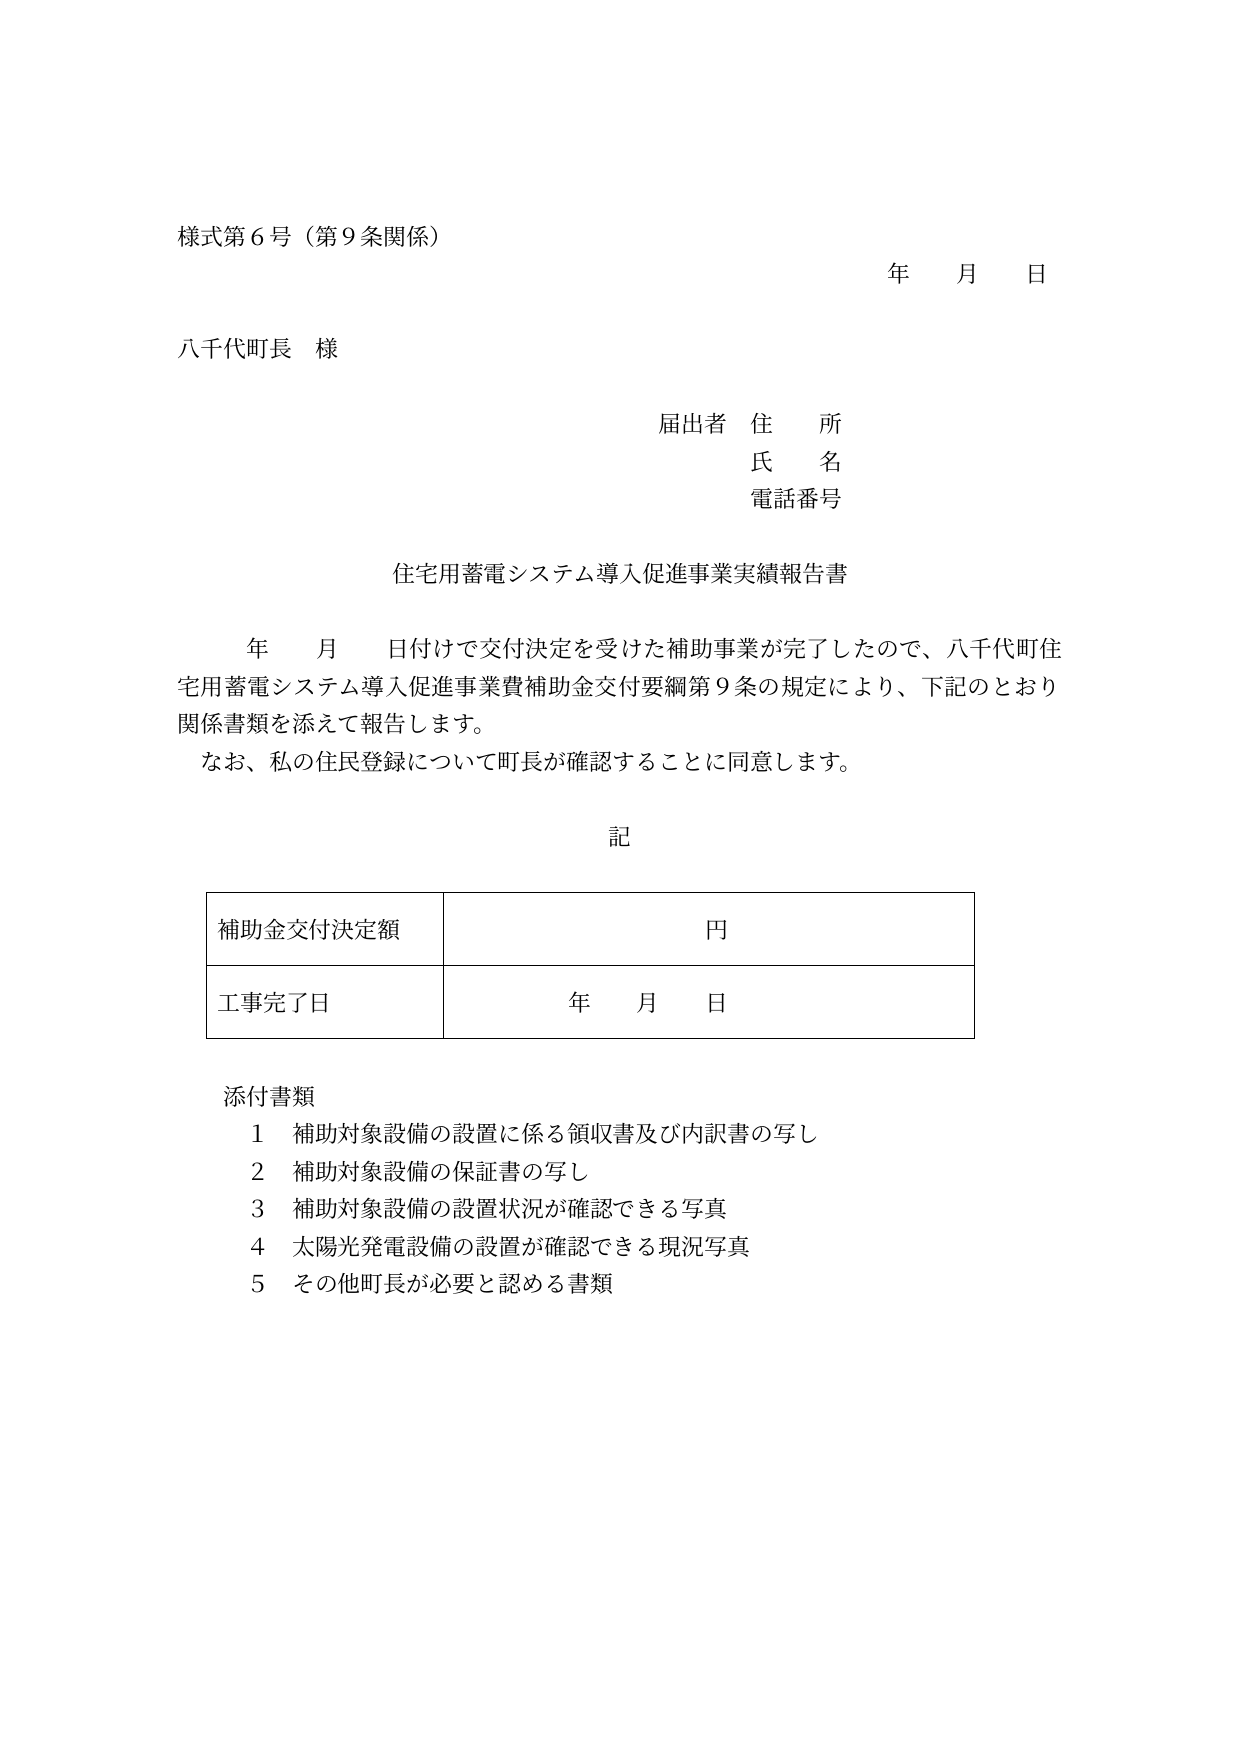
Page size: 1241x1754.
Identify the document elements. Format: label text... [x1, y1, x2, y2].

text ３ 補助対象設備の設置状況が確認できる写真 [177, 1189, 1063, 1227]
text ２ 補助対象設備の保証書の写し [177, 1152, 1063, 1189]
text ４ 太陽光発電設備の設置が確認できる現況写真 [177, 1227, 1063, 1264]
text 届出者 住 所 [177, 404, 1063, 442]
text 住宅用蓄電システム導入促進事業実績報告書 [177, 554, 1063, 592]
text １ 補助対象設備の設置に係る領収書及び内訳書の写し [177, 1114, 1063, 1152]
text 氏 名 [177, 442, 1063, 479]
text 様式第６号（第９条関係） [177, 217, 1063, 254]
table_cell 工事完了日 [207, 966, 443, 1038]
text 年 月 日付けで交付決定を受けた補助事業が完了したので、八千代町住宅用蓄電システム導入促進事業費補助金交付要綱第９条の規定により、下記のとおり関係書類を添えて報告します。 [177, 629, 1063, 742]
table_cell 年 月 日 [444, 966, 974, 1038]
table_header 補助金交付決定額 [207, 893, 443, 965]
text ５ その他町長が必要と認める書類 [177, 1264, 1063, 1302]
text 添付書類 [177, 1077, 1063, 1114]
table_header 円 [444, 893, 974, 965]
text 八千代町長 様 [177, 329, 1063, 367]
subtitle 記 [177, 817, 1063, 854]
text なお、私の住民登録について町長が確認することに同意します。 [177, 742, 1063, 779]
text 年 月 日 [177, 254, 1063, 292]
text 電話番号 [177, 479, 1063, 517]
